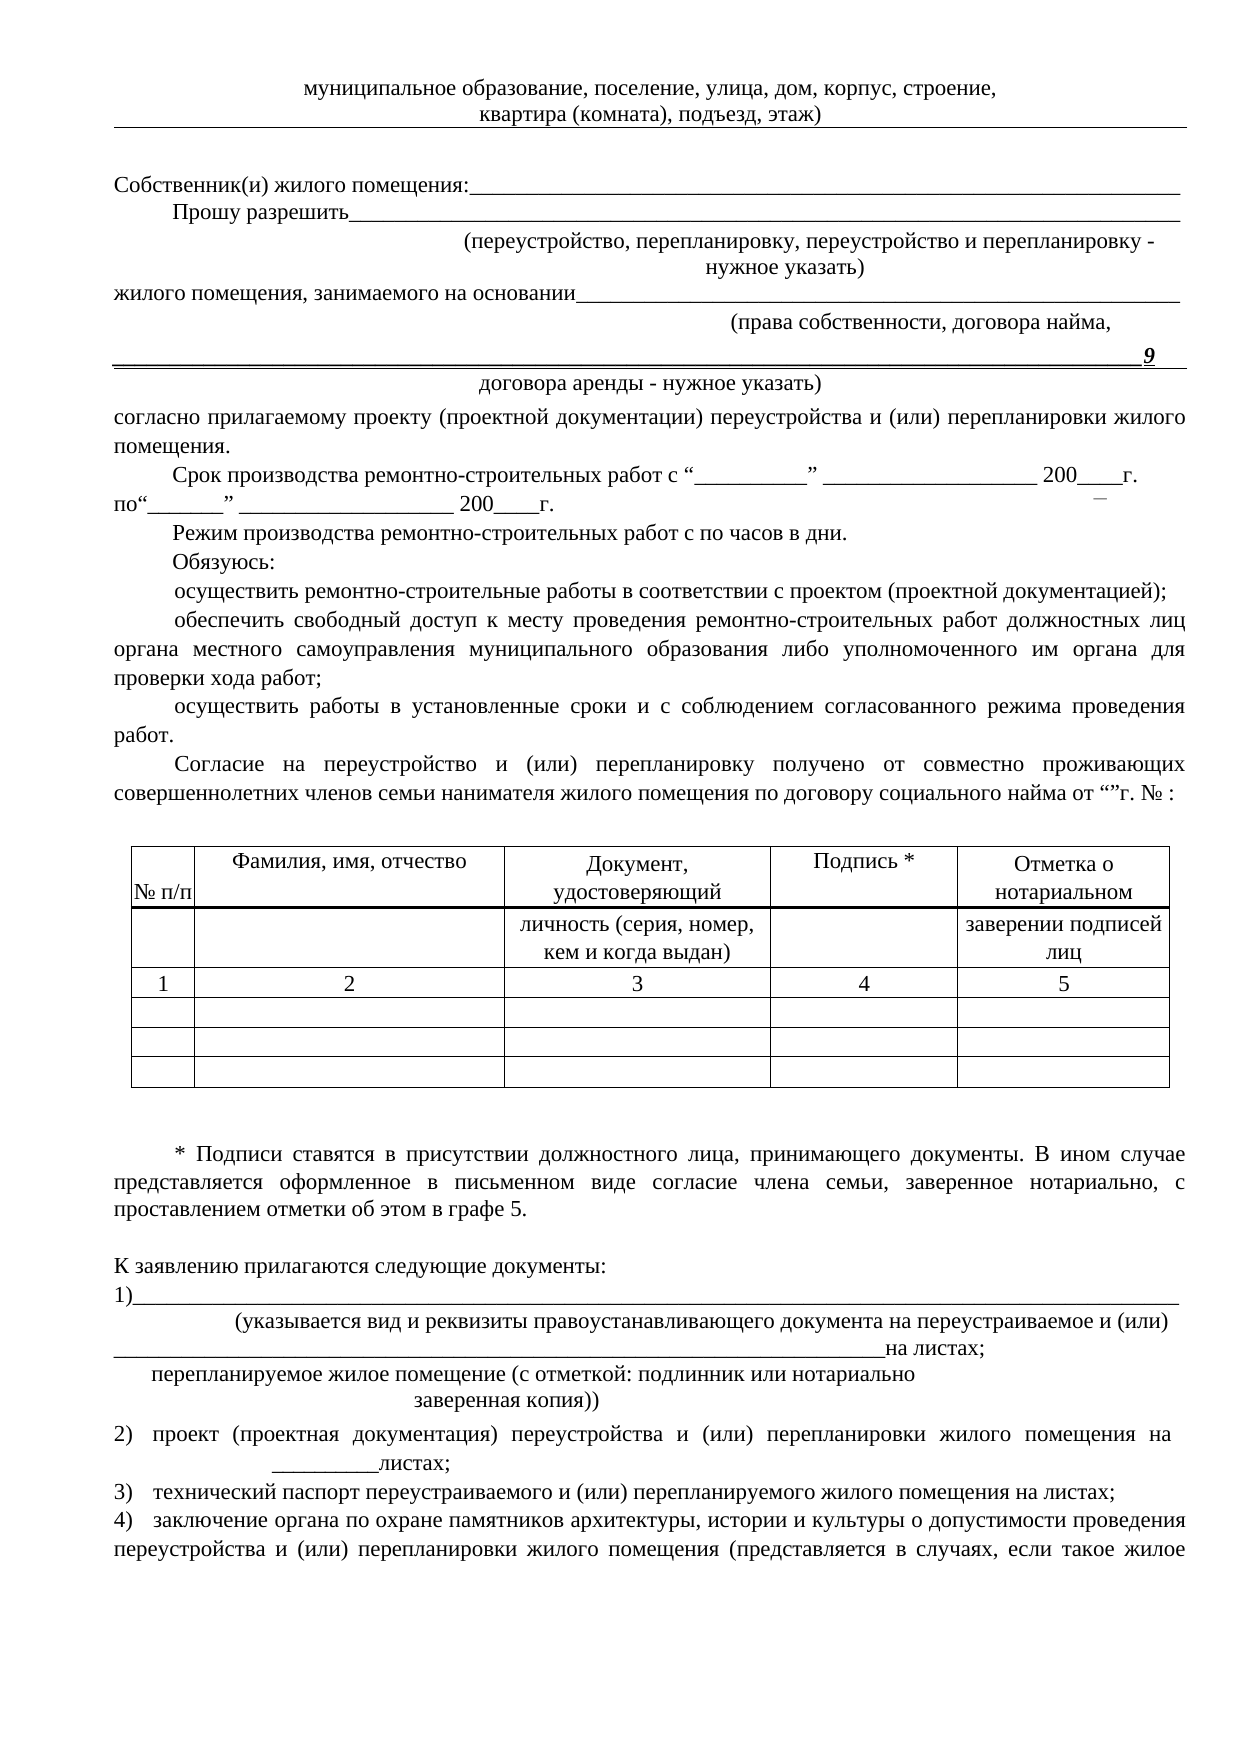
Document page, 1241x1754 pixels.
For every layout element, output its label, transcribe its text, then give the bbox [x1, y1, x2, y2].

text жилого помещения, занимаемого на основании [114, 279, 1187, 306]
table_cell [771, 1028, 957, 1056]
text на листах; [114, 1334, 1187, 1360]
table_header заверении подписей лиц [958, 909, 1169, 967]
text Срок производства ремонтно-строительных работ с “ ” 200 г. [114, 461, 1187, 487]
table_cell 2 [195, 968, 504, 997]
table_cell [132, 1057, 194, 1087]
table_cell 1 [132, 968, 194, 997]
table_cell 3 [505, 968, 770, 997]
table_header [132, 909, 194, 967]
table_header Подпись * [771, 847, 957, 906]
table_header личность (серия, номер, кем и когда выдан) [505, 909, 770, 967]
table_cell [958, 998, 1169, 1027]
table_cell [771, 1057, 957, 1087]
table_cell [958, 1057, 1169, 1087]
text Обязуюсь: [114, 548, 1187, 574]
table_header № п/п [132, 847, 194, 906]
table_cell [505, 998, 770, 1027]
text 9 [114, 342, 1187, 368]
text * Подписи ставятся в присутствии должностного лица, принимающего документы. В ином случае представляется оформленное в письменном виде согласие члена семьи, заверенное нотариально, с проставлением отметки об этом в графе 5. [114, 1140, 1187, 1222]
text муниципальное образование, поселение, улица, дом, корпус, строение, квартира (комната), подъезд, этаж) [114, 74, 1187, 127]
table_header Отметка о нотариальном [958, 847, 1169, 906]
table_cell [195, 1028, 504, 1056]
table_cell [132, 1028, 194, 1056]
table_header [195, 909, 504, 967]
text нужное указать) [705, 253, 1187, 279]
text по“ ” 200 г. — [114, 490, 1187, 516]
text (указывается вид и реквизиты правоустанавливающего документа на переустраиваемое и (или) [234, 1307, 1187, 1334]
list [114, 1507, 1187, 1562]
table_header Документ, удостоверяющий [505, 847, 770, 906]
text Режим производства ремонтно-строительных работ с по часов в дни. [114, 519, 1187, 545]
text Согласие на переустройство и (или) перепланировку получено от совместно проживающих совершеннолетних членов семьи нанимателя жилого помещения по договору социального найма от “”г. № : [114, 751, 1187, 806]
text К заявлению прилагаются следующие документы: [114, 1252, 1187, 1278]
list проект (проектная документация) переустройства и (или) перепланировки жилого помещения на листах; [114, 1420, 1187, 1476]
text осуществить работы в установленные сроки и с соблюдением согласованного режима проведения работ. [114, 693, 1187, 748]
text Собственник(и) жилого помещения: [114, 171, 1187, 198]
list технический паспорт переустраиваемого и (или) перепланируемого жилого помещения на листах; [114, 1478, 1187, 1504]
text перепланируемое жилое помещение (с отметкой: подлинник или нотариально [114, 1360, 1187, 1387]
text согласно прилагаемому проекту (проектной документации) переустройства и (или) перепланировки жилого помещения. [114, 403, 1187, 458]
text Прошу разрешить [114, 198, 1187, 224]
text заверенная копия)) [414, 1387, 1187, 1413]
text осуществить ремонтно-строительные работы в соответствии с проектом (проектной документацией); [114, 577, 1187, 603]
table_cell 4 [771, 968, 957, 997]
table_cell [958, 1028, 1169, 1056]
text договора аренды - нужное указать) [114, 369, 1187, 396]
table_cell [771, 998, 957, 1027]
text обеспечить свободный доступ к месту проведения ремонтно-строительных работ должностных лиц органа местного самоуправления муниципального образования либо уполномоченного им органа для проверки хода работ; [114, 606, 1187, 690]
table_cell [505, 1057, 770, 1087]
table_cell 5 [958, 968, 1169, 997]
table_cell [195, 998, 504, 1027]
text (переустройство, перепланировку, переустройство и перепланировку - [464, 227, 1187, 253]
table_cell [505, 1028, 770, 1056]
text (права собственности, договора найма, [730, 308, 1187, 335]
table_cell [132, 998, 194, 1027]
table_header [771, 909, 957, 967]
table_header Фамилия, имя, отчество [195, 847, 504, 906]
table_cell [195, 1057, 504, 1087]
